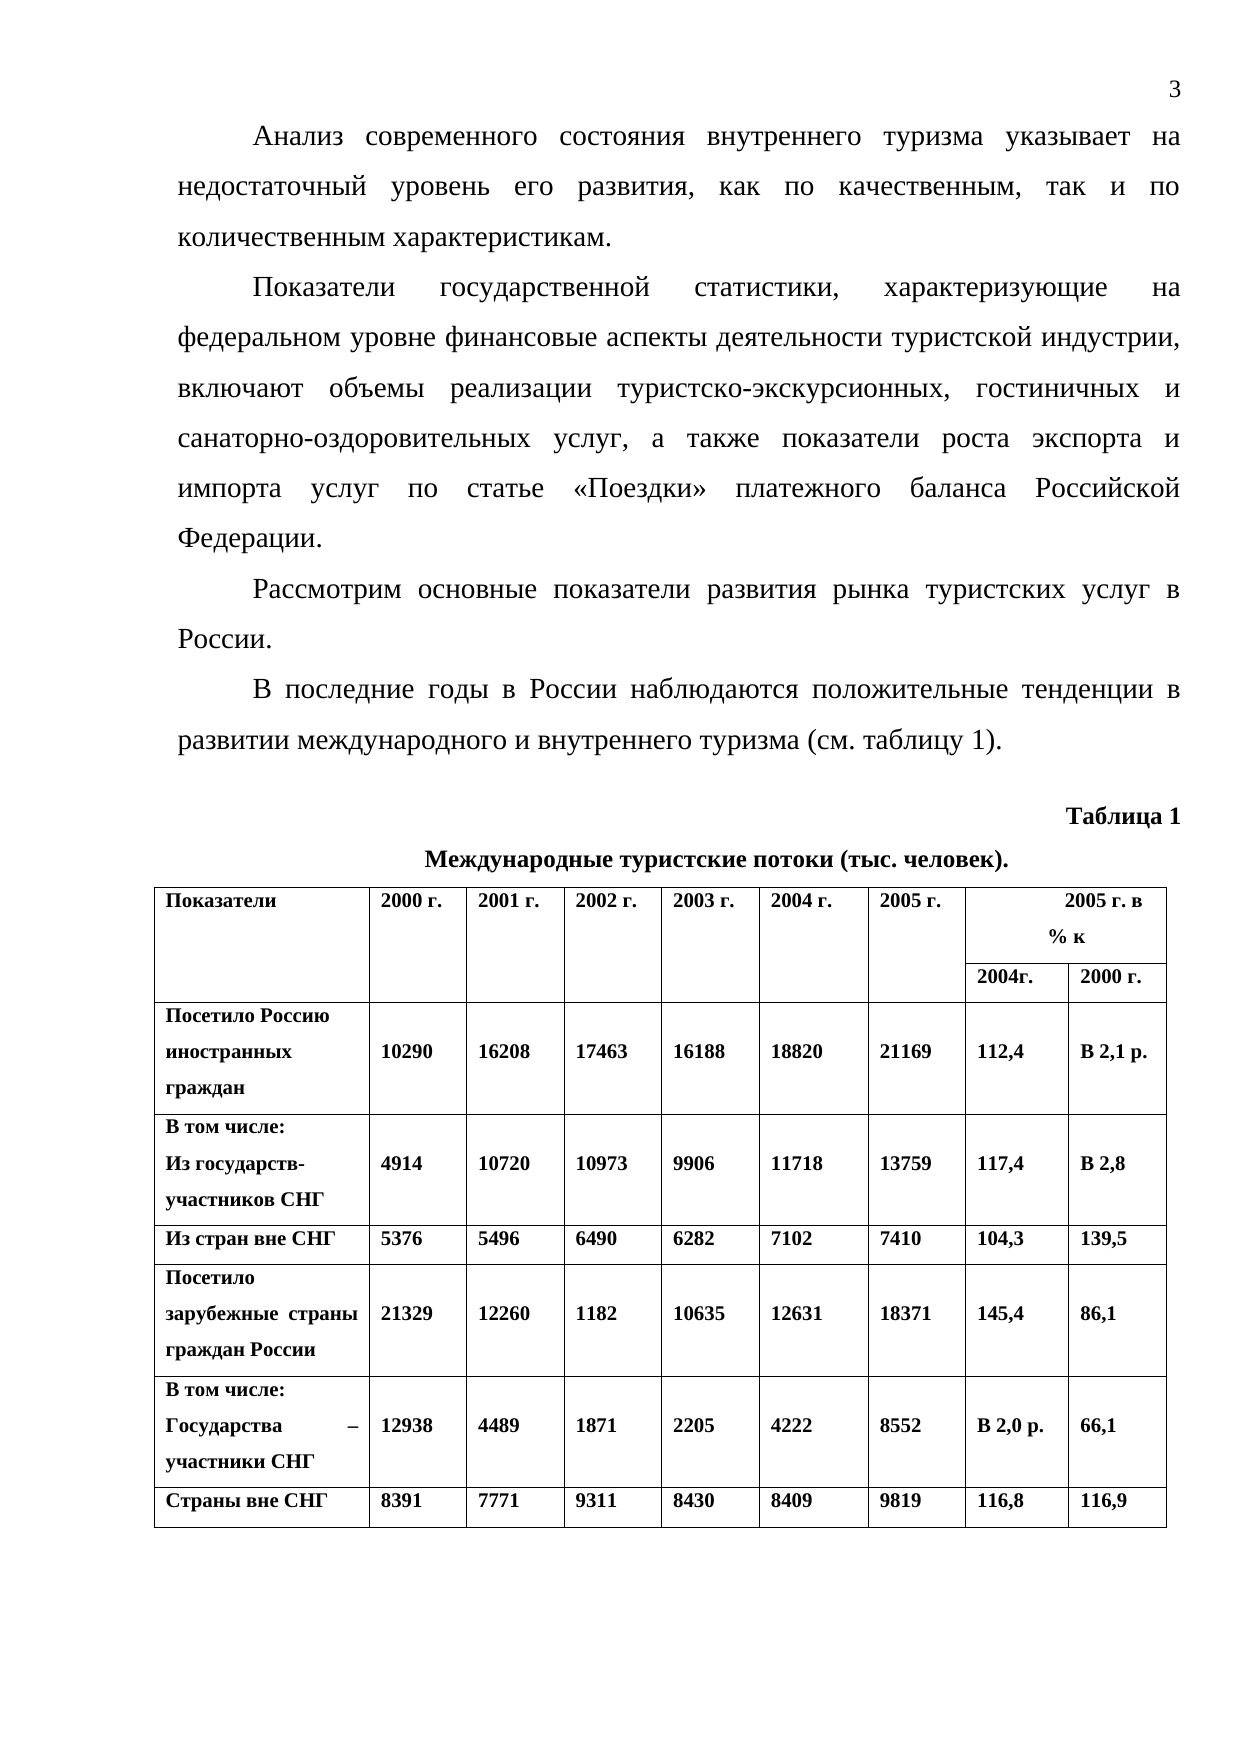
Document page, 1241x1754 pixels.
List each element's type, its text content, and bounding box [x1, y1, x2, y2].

table_header 2001 г. [467, 888, 564, 1002]
table_cell 2000 г. [1069, 964, 1166, 1002]
table_header 2003 г. [662, 888, 759, 1002]
table_cell 104,3 [966, 1226, 1068, 1264]
table_cell 116,8 [966, 1488, 1068, 1527]
table_cell 4489 [467, 1377, 564, 1487]
table_cell 6490 [565, 1226, 661, 1264]
text Таблица 1 [177, 801, 1181, 830]
text Международные туристские потоки (тыс. человек). [177, 844, 1181, 873]
table_cell 16208 [467, 1003, 564, 1113]
table_cell 10720 [467, 1115, 564, 1225]
table_cell 8552 [869, 1377, 965, 1487]
table_cell 2205 [662, 1377, 759, 1487]
table_cell 21169 [869, 1003, 965, 1113]
table_cell 9906 [662, 1115, 759, 1225]
table_cell 9311 [565, 1488, 661, 1527]
table_cell 17463 [565, 1003, 661, 1113]
table_cell В 2,0 р. [966, 1377, 1068, 1487]
text Показатели государственной статистики, характеризующие на федеральном уровне финансовые аспекты деятельности туристской индустрии, включают объемы реализации туристско-экскурсионных, гостиничных и санаторно-оздоровительных услуг, а также показатели роста экспорта и импорта услуг по статье «Поездки» платежного баланса Российской Федерации. [177, 269, 1181, 554]
text В последние годы в России наблюдаются положительные тенденции в развитии международного и внутреннего туризма (см. таблицу 1). [177, 672, 1181, 755]
table_cell 139,5 [1069, 1226, 1166, 1264]
table_cell 2004г. [966, 964, 1068, 1002]
table_cell Страны вне СНГ [155, 1488, 369, 1527]
table_cell 11718 [760, 1115, 868, 1225]
table_cell Посетило Россию иностранных граждан [155, 1003, 369, 1113]
table_cell 12938 [370, 1377, 466, 1487]
table_cell 7410 [869, 1226, 965, 1264]
text Рассмотрим основные показатели развития рынка туристских услуг в России. [177, 571, 1181, 655]
table_cell 4222 [760, 1377, 868, 1487]
table_cell 1871 [565, 1377, 661, 1487]
table_header 2005 г. [869, 888, 965, 1002]
table_cell 8409 [760, 1488, 868, 1527]
table_cell 116,9 [1069, 1488, 1166, 1527]
table_cell 145,4 [966, 1265, 1068, 1376]
table_cell В 2,1 р. [1069, 1003, 1166, 1113]
table_cell Посетило зарубежные страны граждан России [155, 1265, 369, 1376]
table_cell 16188 [662, 1003, 759, 1113]
table_cell 7771 [467, 1488, 564, 1527]
table_cell 1182 [565, 1265, 661, 1376]
table_cell 6282 [662, 1226, 759, 1264]
table_header Показатели [155, 888, 369, 1002]
table_cell В том числе: Государства – участники СНГ [155, 1377, 369, 1487]
table_cell В 2,8 [1069, 1115, 1166, 1225]
table_cell 5376 [370, 1226, 466, 1264]
table_cell В том числе: Из государств-участников СНГ [155, 1115, 369, 1225]
table_cell 66,1 [1069, 1377, 1166, 1487]
table_cell 12260 [467, 1265, 564, 1376]
table_cell 18820 [760, 1003, 868, 1113]
table_cell 9819 [869, 1488, 965, 1527]
table_cell 21329 [370, 1265, 466, 1376]
table_cell 117,4 [966, 1115, 1068, 1225]
table_cell 112,4 [966, 1003, 1068, 1113]
table_cell 10635 [662, 1265, 759, 1376]
table_cell Из стран вне СНГ [155, 1226, 369, 1264]
table_cell 12631 [760, 1265, 868, 1376]
table_cell 18371 [869, 1265, 965, 1376]
table_header 2002 г. [565, 888, 661, 1002]
table_header 2004 г. [760, 888, 868, 1002]
table_cell 13759 [869, 1115, 965, 1225]
table_cell 7102 [760, 1226, 868, 1264]
table_cell 8430 [662, 1488, 759, 1527]
text Анализ современного состояния внутреннего туризма указывает на недостаточный уровень его развития, как по качественным, так и по количественным характеристикам. [177, 118, 1181, 252]
table_cell 86,1 [1069, 1265, 1166, 1376]
table_cell 5496 [467, 1226, 564, 1264]
table_cell 10290 [370, 1003, 466, 1113]
table_header 2000 г. [370, 888, 466, 1002]
table_cell 8391 [370, 1488, 466, 1527]
table_cell 10973 [565, 1115, 661, 1225]
table_cell 4914 [370, 1115, 466, 1225]
table_header 2005 г. в % к [966, 888, 1166, 963]
